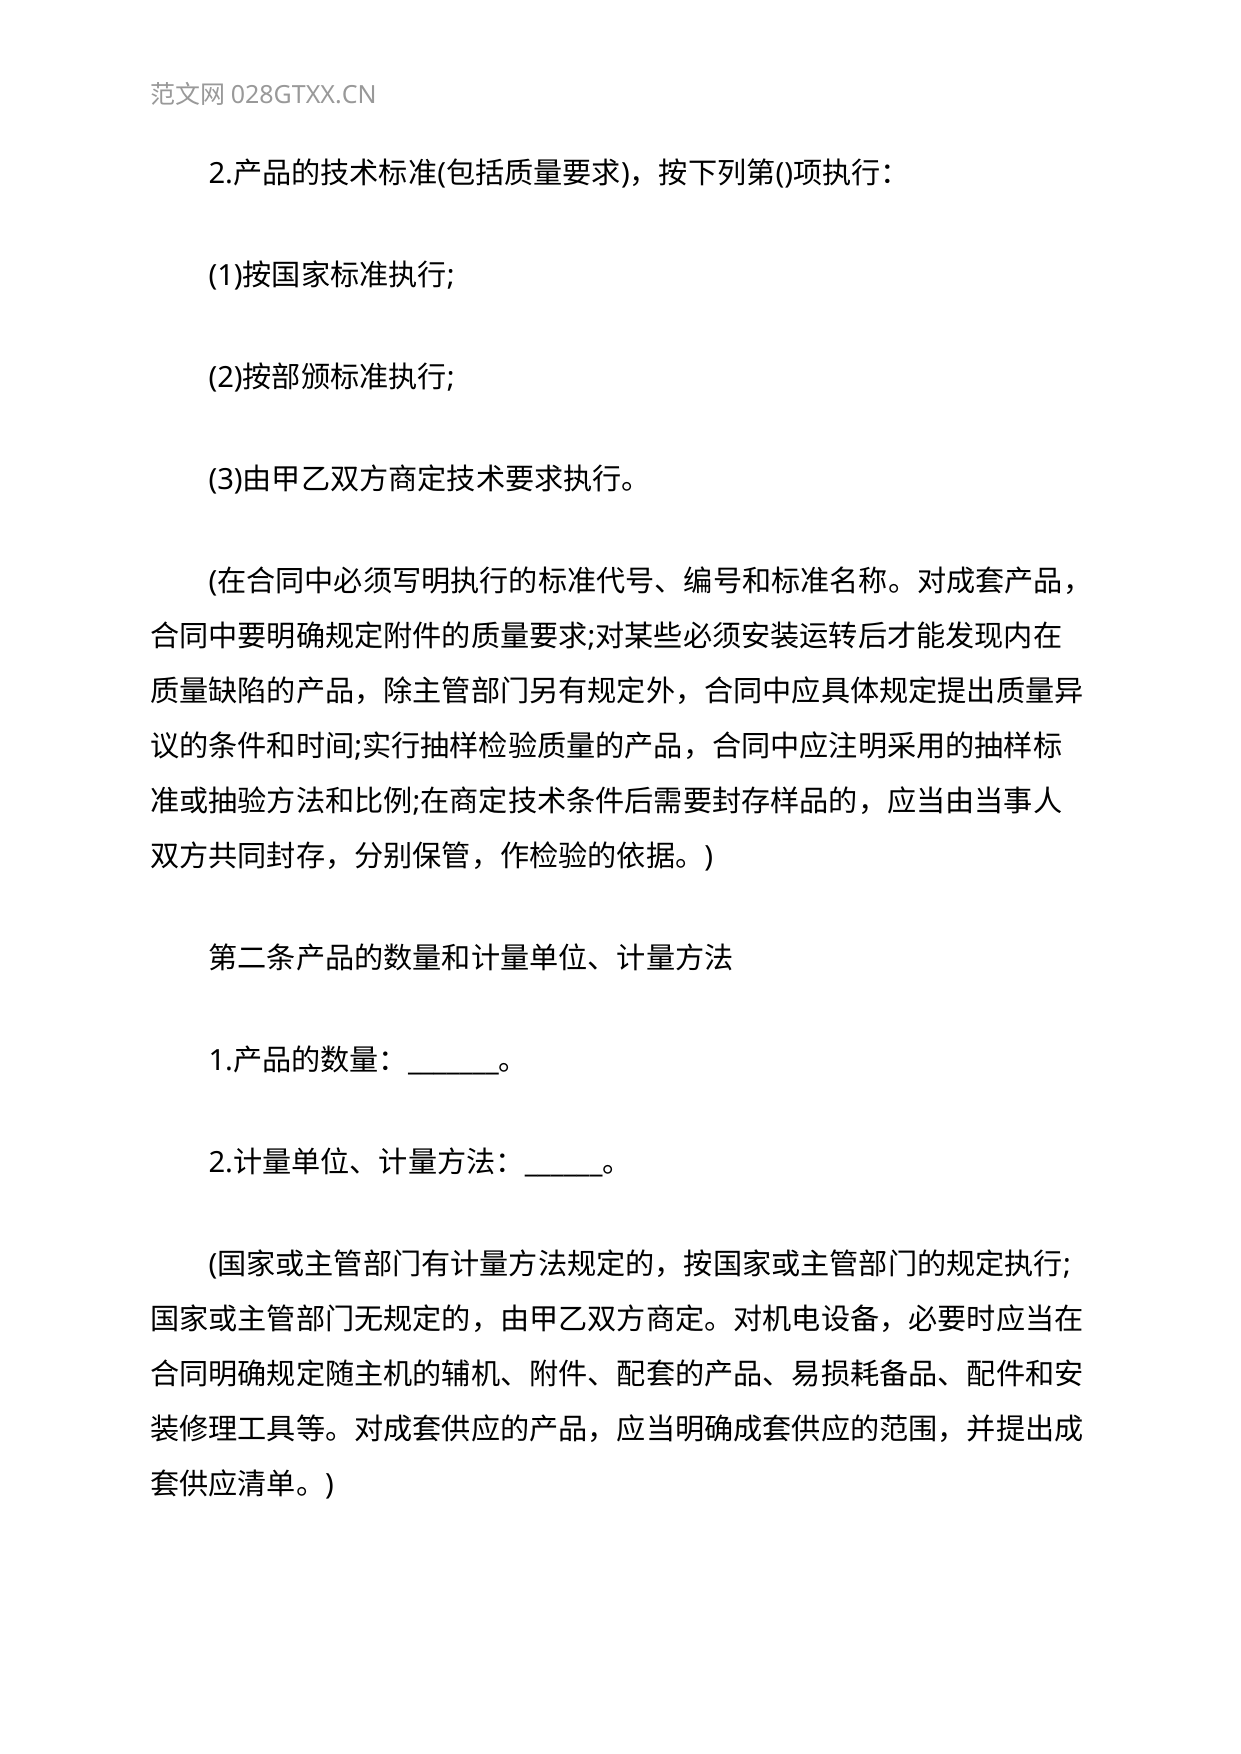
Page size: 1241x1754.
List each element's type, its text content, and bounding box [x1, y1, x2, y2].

text 2.产品的技术标准(包括质量要求)，按下列第()项执行： [150, 150, 1090, 192]
text (在合同中必须写明执行的标准代号、编号和标准名称。对成套产品，合同中要明确规定附件的质量要求;对某些必须安装运转后才能发现内在质量缺陷的产品，除主管部门另有规定外，合同中应具体规定提出质量异议的条件和时间;实行抽样检验质量的产品，合同中应注明采用的抽样标准或抽验方法和比例;在商定技术条件后需要封存样品的，应当由当事人双方共同封存，分别保管，作检验的依据。) [150, 558, 1090, 875]
text (1)按国家标准执行; [150, 252, 1090, 294]
text 第二条产品的数量和计量单位、计量方法 [150, 935, 1090, 977]
text (2)按部颁标准执行; [150, 354, 1090, 396]
text 2.计量单位、计量方法：______。 [150, 1138, 1090, 1181]
text (3)由甲乙双方商定技术要求执行。 [150, 456, 1090, 498]
text (国家或主管部门有计量方法规定的，按国家或主管部门的规定执行;国家或主管部门无规定的，由甲乙双方商定。对机电设备，必要时应当在合同明确规定随主机的辅机、附件、配套的产品、易损耗备品、配件和安装修理工具等。对成套供应的产品，应当明确成套供应的范围，并提出成套供应清单。) [150, 1241, 1090, 1503]
text 1.产品的数量：_______。 [150, 1037, 1090, 1079]
